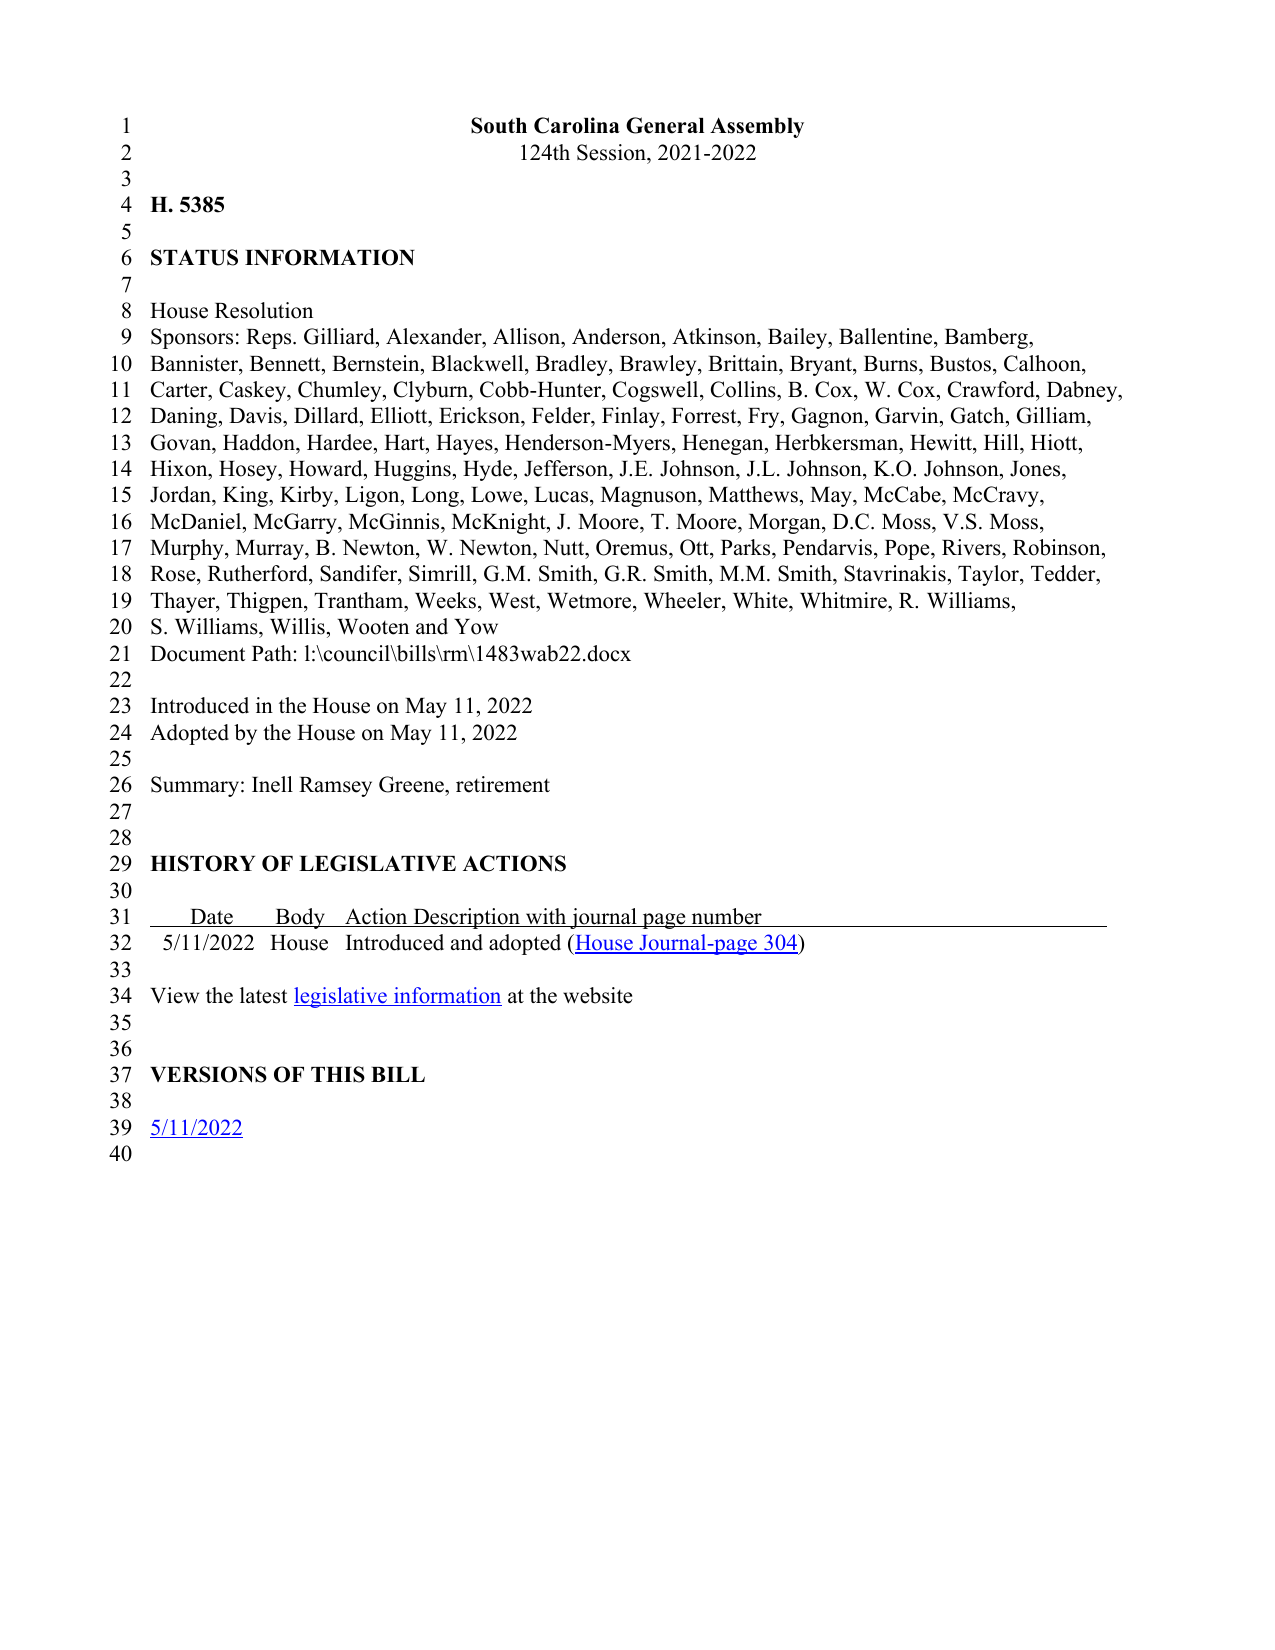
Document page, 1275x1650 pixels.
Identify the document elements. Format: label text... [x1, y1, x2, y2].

text 124th Session, 2021-2022 [150, 139, 1125, 165]
text VERSIONS OF THIS BILL [150, 1061, 1125, 1088]
text View the latest legislative information at the website [150, 982, 1125, 1008]
text House Resolution [150, 297, 1125, 323]
text Date Body Action Description with journal page number [150, 903, 1125, 929]
text Document Path: l:\council\bills\rm\1483wab22.docx [150, 639, 1125, 666]
text Sponsors: Reps. Gilliard, Alexander, Allison, Anderson, Atkinson, Bailey, Ballentine, Bamberg, Bannister, Bennett, Bernstein, Blackwell, Bradley, Brawley, Brittain, Bryant, Burns, Bustos, Calhoon, Carter, Caskey, Chumley, Clyburn, Cobb-Hunter, Cogswell, Collins, B. Cox, W. Cox, Crawford, Dabney, Daning, Davis, Dillard, Elliott, Erickson, Felder, Finlay, Forrest, Fry, Gagnon, Garvin, Gatch, Gilliam, Govan, Haddon, Hardee, Hart, Hayes, Henderson-Myers, Henegan, Herbkersman, Hewitt, Hill, Hiott, Hixon, Hosey, Howard, Huggins, Hyde, Jefferson, J.E. Johnson, J.L. Johnson, K.O. Johnson, Jones, Jordan, King, Kirby, Ligon, Long, Lowe, Lucas, Magnuson, Matthews, May, McCabe, McCravy, McDaniel, McGarry, McGinnis, McKnight, J. Moore, T. Moore, Morgan, D.C. Moss, V.S. Moss, Murphy, Murray, B. Newton, W. Newton, Nutt, Oremus, Ott, Parks, Pendarvis, Pope, Rivers, Robinson, Rose, Rutherford, Sandifer, Simrill, G.M. Smith, G.R. Smith, M.M. Smith, Stavrinakis, Taylor, Tedder, Thayer, Thigpen, Trantham, Weeks, West, Wetmore, Wheeler, White, Whitmire, R. Williams, S. Williams, Willis, Wooten and Yow [150, 323, 1125, 639]
text STATUS INFORMATION [150, 244, 1125, 271]
text H. 5385 [150, 192, 1125, 218]
text 5/11/2022 [150, 1114, 1125, 1140]
text Introduced in the House on May 11, 2022 [150, 692, 1125, 719]
text HISTORY OF LEGISLATIVE ACTIONS [150, 850, 1125, 877]
text South Carolina General Assembly [150, 112, 1125, 139]
text Adopted by the House on May 11, 2022 [150, 719, 1125, 745]
text 5/11/2022 House Introduced and adopted (House Journal-page 304) [150, 929, 1125, 956]
text Summary: Inell Ramsey Greene, retirement [150, 771, 1125, 798]
